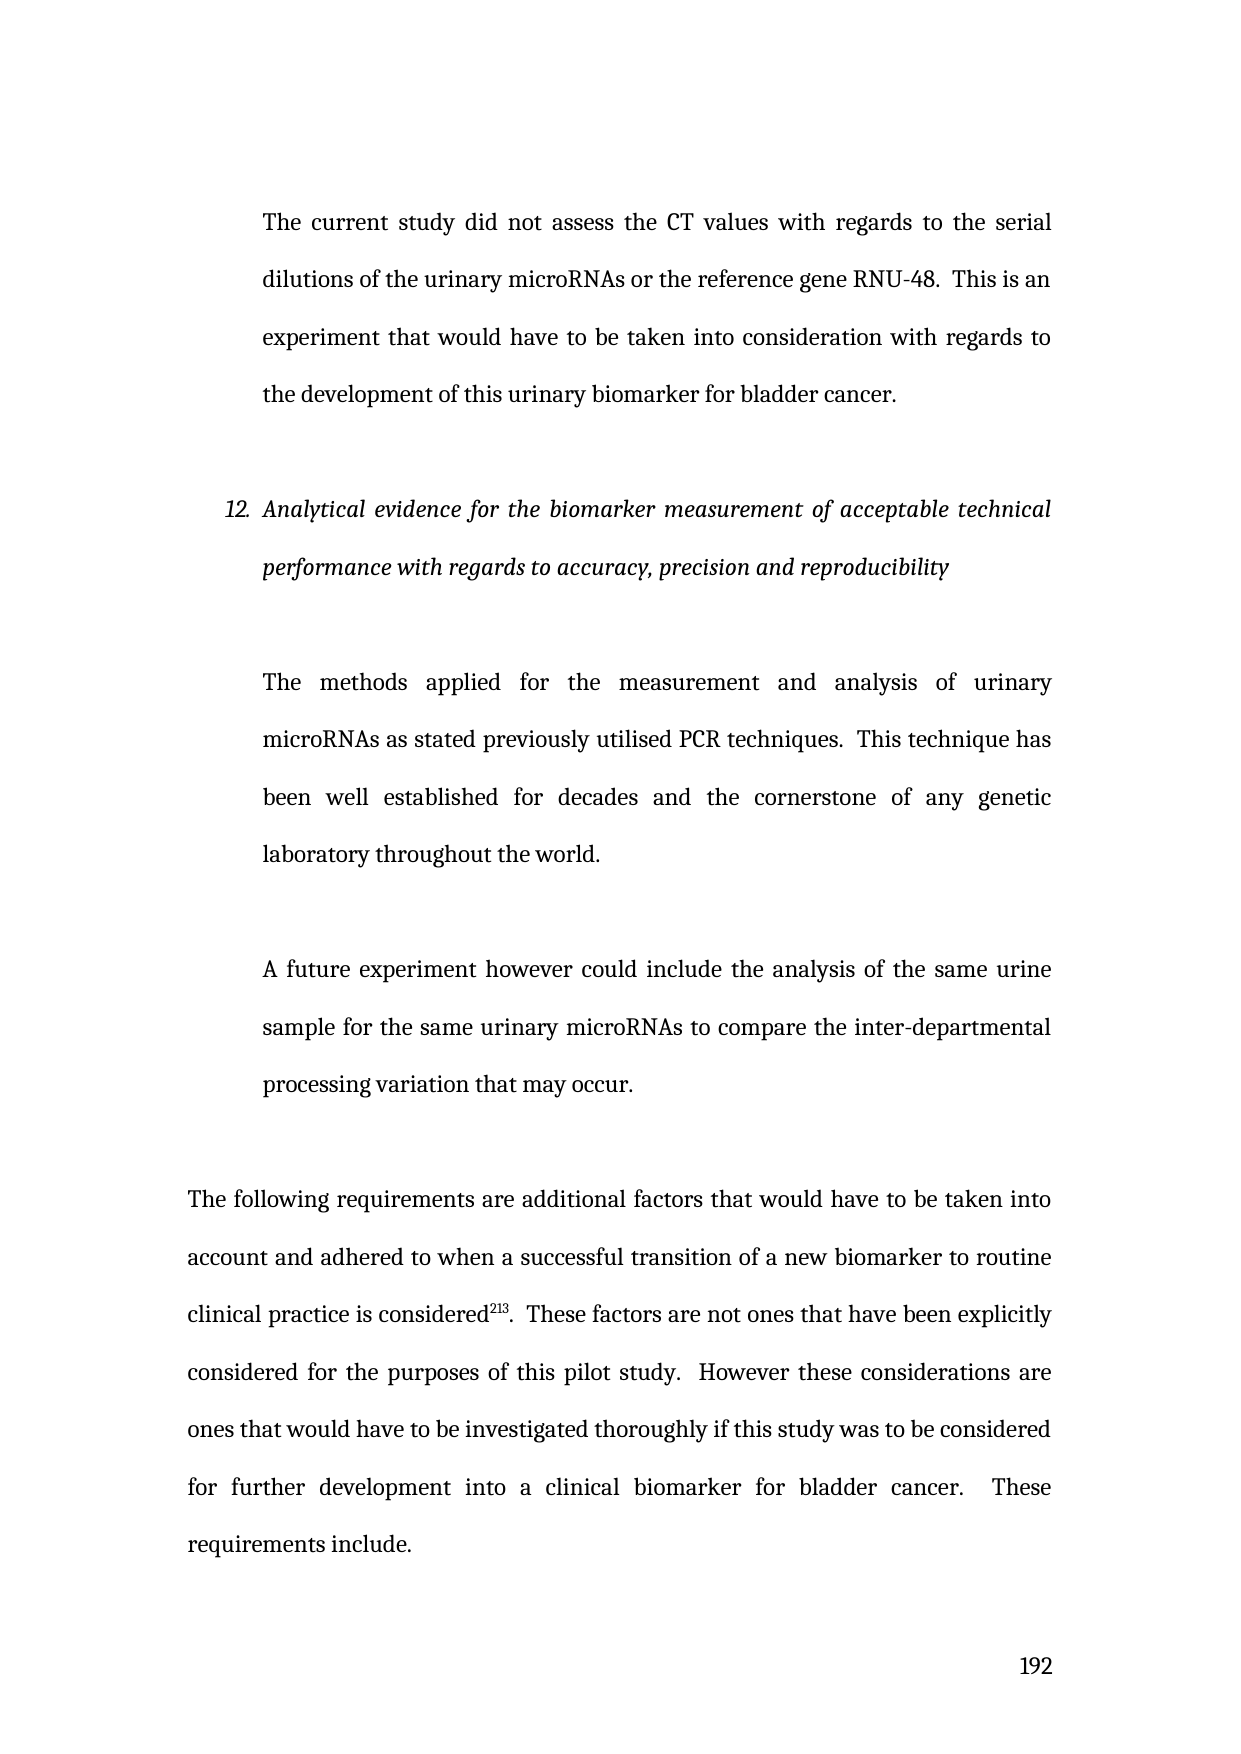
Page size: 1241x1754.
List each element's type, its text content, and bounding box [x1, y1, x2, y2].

list The current study did not assess the CT values with regards to the serial dilutions of the urinary microRNAs or the reference gene RNU-48. This is an experiment that would have to be taken into consideration with regards to the development of this urinary biomarker for bladder cancer. [262, 207, 1053, 409]
list A future experiment however could include the analysis of the same urine sample for the same urinary microRNAs to compare the inter-departmental processing variation that may occur. [262, 955, 1053, 1099]
list The methods applied for the measurement and analysis of urinary microRNAs as stated previously utilised PCR techniques. This technique has been well established for decades and the cornerstone of any genetic laboratory throughout the world. [262, 667, 1053, 869]
list Analytical evidence for the biomarker measurement of acceptable technical performance with regards to accuracy, precision and reproducibility [225, 495, 1053, 581]
text The following requirements are additional factors that would have to be taken into account and adhered to when a successful transition of a new biomarker to routine clinical practice is considered213. These factors are not ones that have been explicitly considered for the purposes of this pilot study. However these considerations are ones that would have to be investigated thoroughly if this study was to be considered for further development into a clinical biomarker for bladder cancer. These requirements include. [187, 1185, 1053, 1559]
